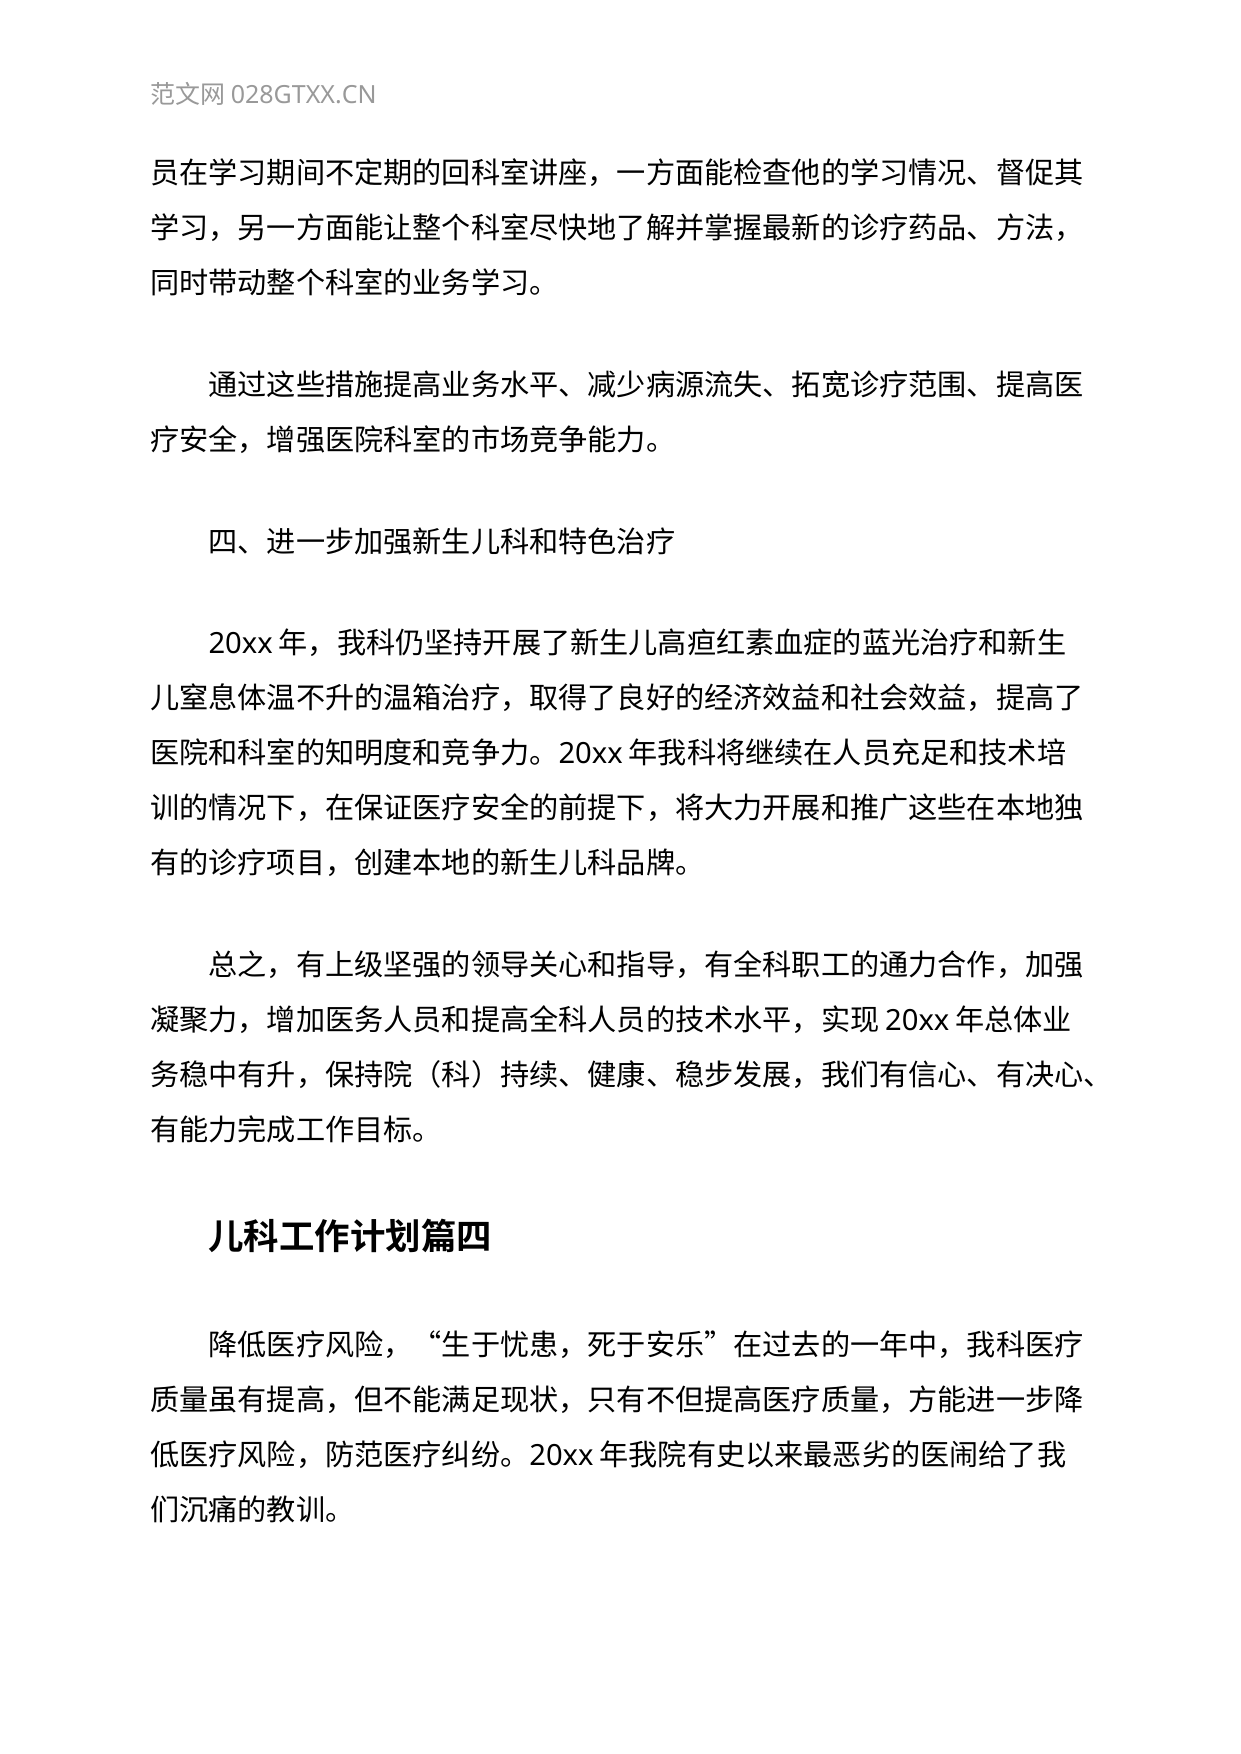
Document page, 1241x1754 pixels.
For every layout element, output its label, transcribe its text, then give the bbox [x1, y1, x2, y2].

text 儿科工作计划篇四 [150, 1208, 1090, 1259]
text 四、进一步加强新生儿科和特色治疗 [150, 518, 1090, 561]
text 通过这些措施提高业务水平、减少病源流失、拓宽诊疗范围、提高医疗安全，增强医院科室的市场竞争能力。 [150, 362, 1090, 459]
text 总之，有上级坚强的领导关心和指导，有全科职工的通力合作，加强凝聚力，增加医务人员和提高全科人员的技术水平，实现20xx年总体业务稳中有升，保持院（科）持续、健康、稳步发展，我们有信心、有决心、有能力完成工作目标。 [150, 942, 1090, 1149]
text 降低医疗风险，“生于忧患，死于安乐”在过去的一年中，我科医疗质量虽有提高，但不能满足现状，只有不但提高医疗质量，方能进一步降低医疗风险，防范医疗纠纷。20xx年我院有史以来最恶劣的医闹给了我们沉痛的教训。 [150, 1322, 1090, 1529]
text 20xx年，我科仍坚持开展了新生儿高疸红素血症的蓝光治疗和新生儿窒息体温不升的温箱治疗，取得了良好的经济效益和社会效益，提高了医院和科室的知明度和竞争力。20xx年我科将继续在人员充足和技术培训的情况下，在保证医疗安全的前提下，将大力开展和推广这些在本地独有的诊疗项目，创建本地的新生儿科品牌。 [150, 620, 1090, 882]
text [150, 150, 1090, 302]
